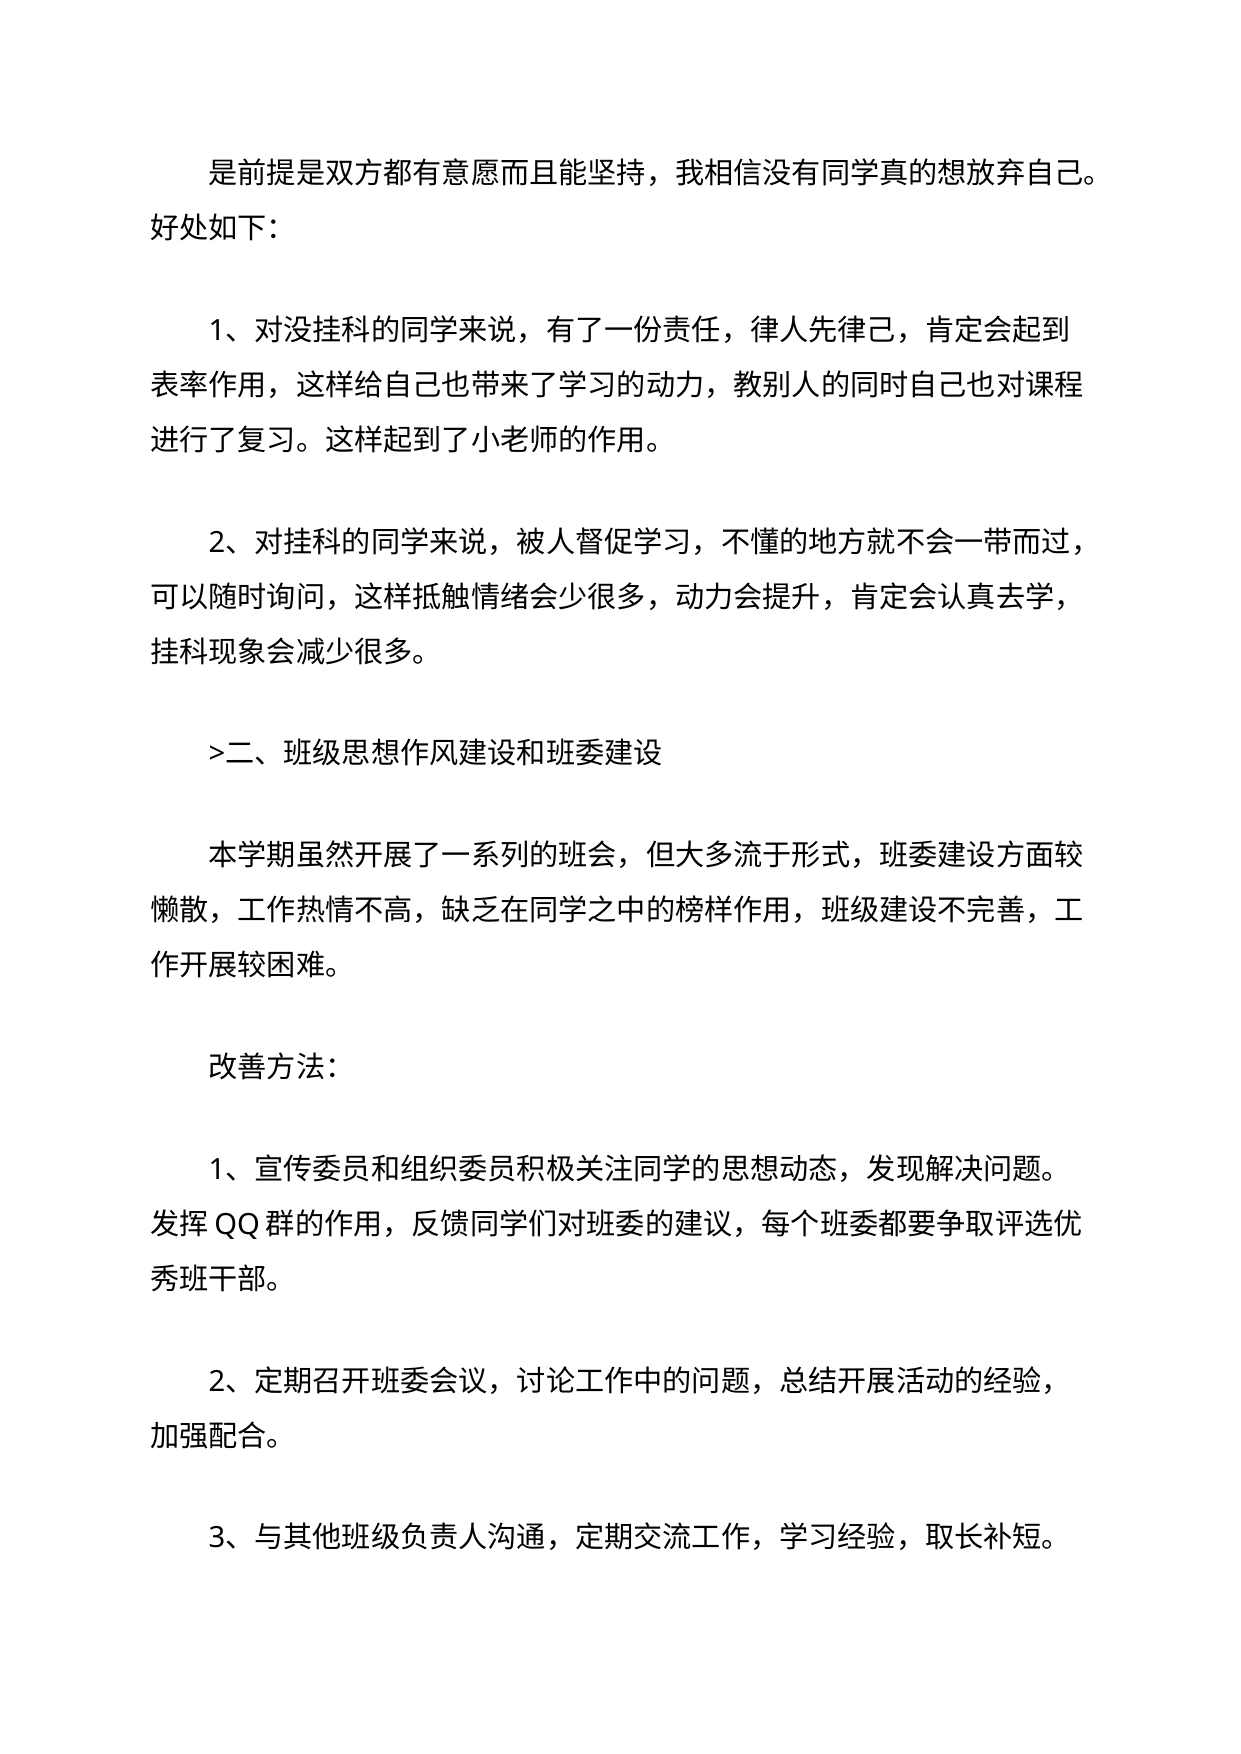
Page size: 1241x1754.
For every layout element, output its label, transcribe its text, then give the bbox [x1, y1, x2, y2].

text 3、与其他班级负责人沟通，定期交流工作，学习经验，取长补短。 [150, 1514, 1090, 1556]
text 1、宣传委员和组织委员积极关注同学的思想动态，发现解决问题。发挥QQ群的作用，反馈同学们对班委的建议，每个班委都要争取评选优秀班干部。 [150, 1145, 1090, 1298]
text 2、对挂科的同学来说，被人督促学习，不懂的地方就不会一带而过，可以随时询问，这样抵触情绪会少很多，动力会提升，肯定会认真去学，挂科现象会减少很多。 [150, 518, 1090, 671]
text 是前提是双方都有意愿而且能坚持，我相信没有同学真的想放弃自己。好处如下： [150, 150, 1090, 247]
text 1、对没挂科的同学来说，有了一份责任，律人先律己，肯定会起到表率作用，这样给自己也带来了学习的动力，教别人的同时自己也对课程进行了复习。这样起到了小老师的作用。 [150, 307, 1090, 459]
text 2、定期召开班委会议，讨论工作中的问题，总结开展活动的经验，加强配合。 [150, 1357, 1090, 1454]
text 改善方法： [150, 1043, 1090, 1086]
text >二、班级思想作风建设和班委建设 [150, 730, 1090, 772]
text 本学期虽然开展了一系列的班会，但大多流于形式，班委建设方面较懒散，工作热情不高，缺乏在同学之中的榜样作用，班级建设不完善，工作开展较困难。 [150, 832, 1090, 984]
